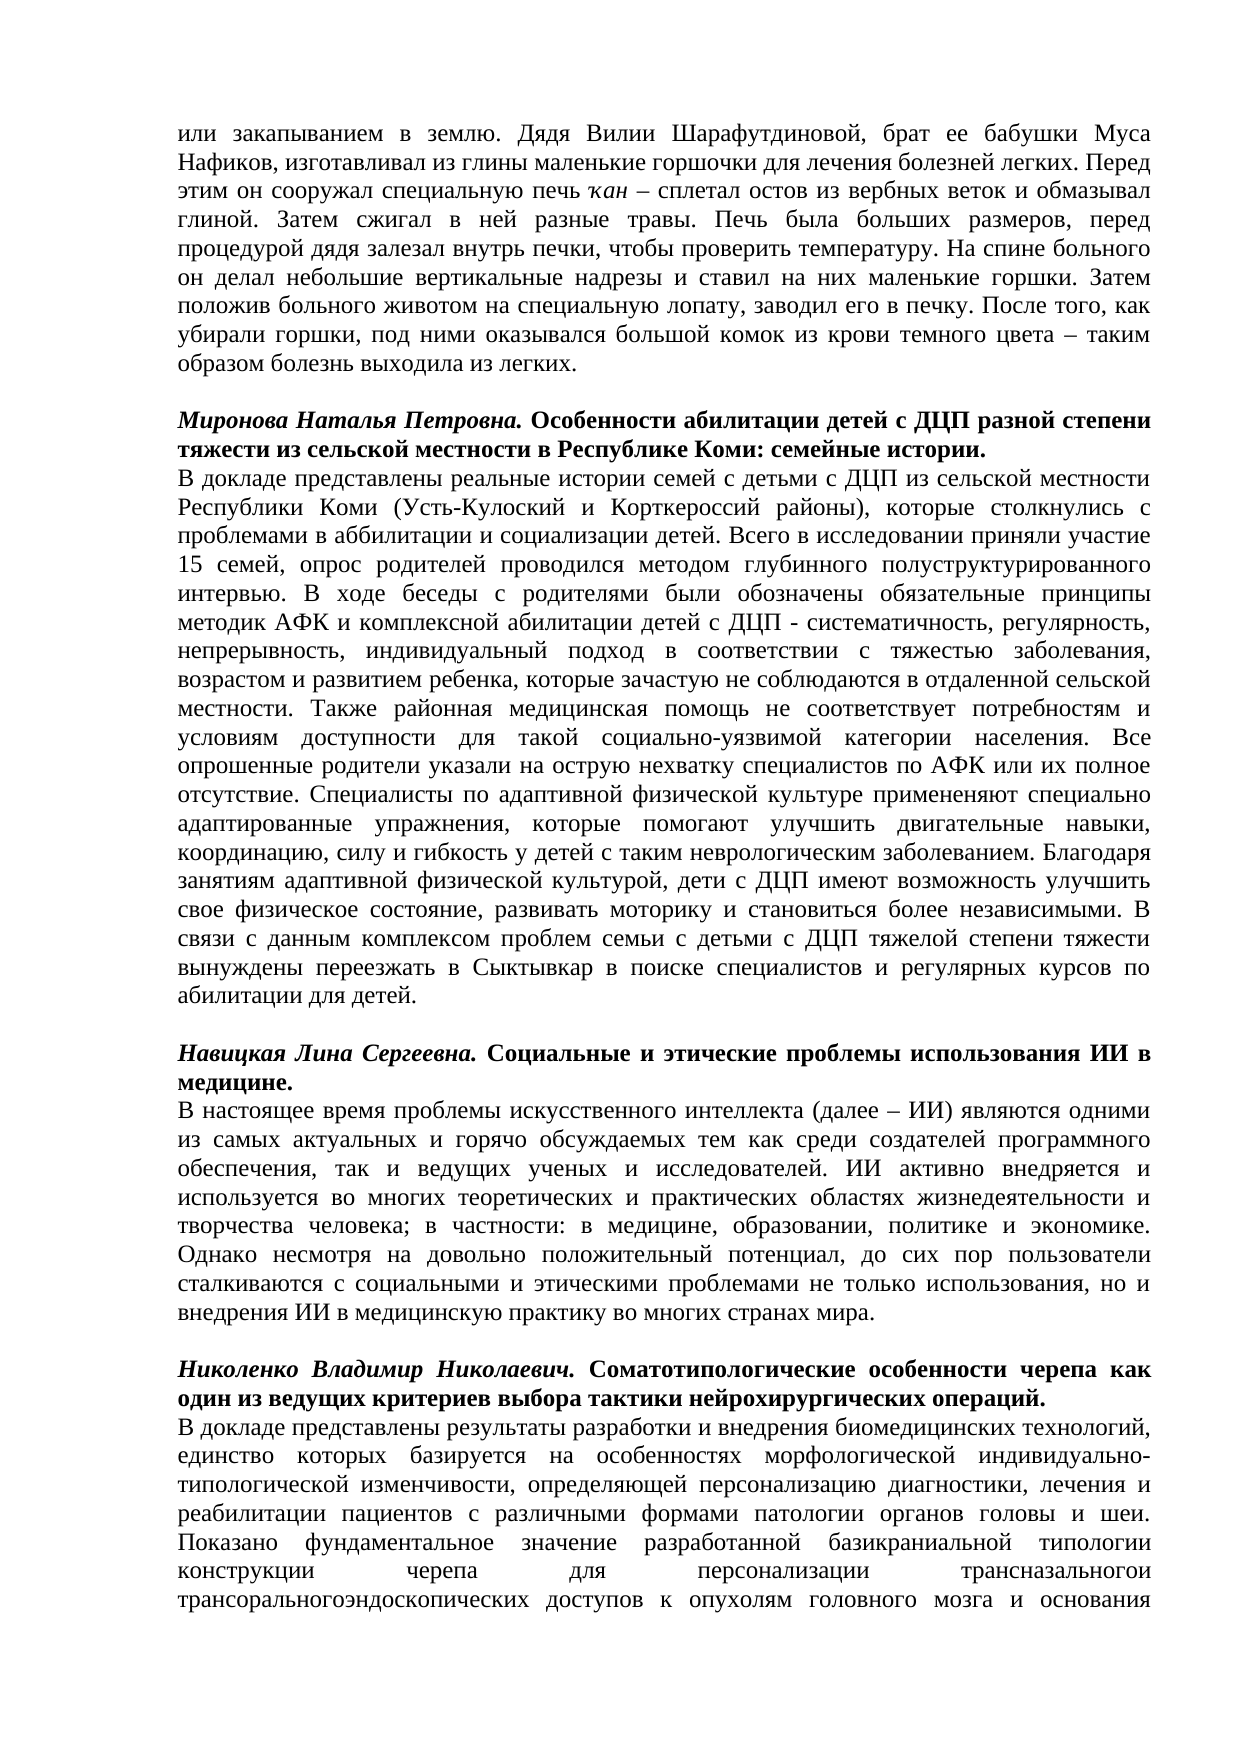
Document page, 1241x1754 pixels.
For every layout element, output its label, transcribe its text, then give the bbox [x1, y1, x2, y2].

text Миронова Наталья Петровна. Особенности абилитации детей с ДЦП разной степени тяжести из сельской местности в Республике Коми: семейные истории. [177, 406, 1152, 463]
text В докладе представлены реальные истории семей с детьми с ДЦП из сельской местности Республики Коми (Усть-Кулоский и Корткероссий районы), которые столкнулись с проблемами в аббилитации и социализации детей. Всего в исследовании приняли участие 15 семей, опрос родителей проводился методом глубинного полуструктурированного интервью. В ходе беседы с родителями были обозначены обязательные принципы методик АФК и комплексной абилитации детей с ДЦП - систематичность, регулярность, непрерывность, индивидуальный подход в соответствии с тяжестью заболевания, возрастом и развитием ребенка, которые зачастую не соблюдаются в отдаленной сельской местности. Также районная медицинская помощь не соответствует потребностям и условиям доступности для такой социально-уязвимой категории населения. Все опрошенные родители указали на острую нехватку специалистов по АФК или их полное отсутствие. Специалисты по адаптивной физической культуре примененяют специально адаптированные упражнения, которые помогают улучшить двигательные навыки, координацию, силу и гибкость у детей с таким неврологическим заболеванием. Благодаря занятиям адаптивной физической культурой, дети с ДЦП имеют возможность улучшить свое физическое состояние, развивать моторику и становиться более независимыми. В связи с данным комплексом проблем семьи с детьми с ДЦП тяжелой степени тяжести вынуждены переезжать в Сыктывкар в поиске специалистов и регулярных курсов по абилитации для детей. [177, 463, 1152, 1009]
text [177, 1412, 1152, 1613]
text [177, 118, 1152, 377]
text Николенко Владимир Николаевич. Соматотипологические особенности черепа как один из ведущих критериев выбора тактики нейрохирургических операций. [177, 1354, 1152, 1412]
text Навицкая Лина Сергеевна. Социальные и этические проблемы использования ИИ в медицине. [177, 1038, 1152, 1096]
text В настоящее время проблемы искусственного интеллекта (далее – ИИ) являются одними из самых актуальных и горячо обсуждаемых тем как среди создателей программного обеспечения, так и ведущих ученых и исследователей. ИИ активно внедряется и используется во многих теоретических и практических областях жизнедеятельности и творчества человека; в частности: в медицине, образовании, политике и экономике. Однако несмотря на довольно положительный потенциал, до сих пор пользователи сталкиваются с социальными и этическими проблемами не только использования, но и внедрения ИИ в медицинскую практику во многих странах мира. [177, 1096, 1152, 1326]
